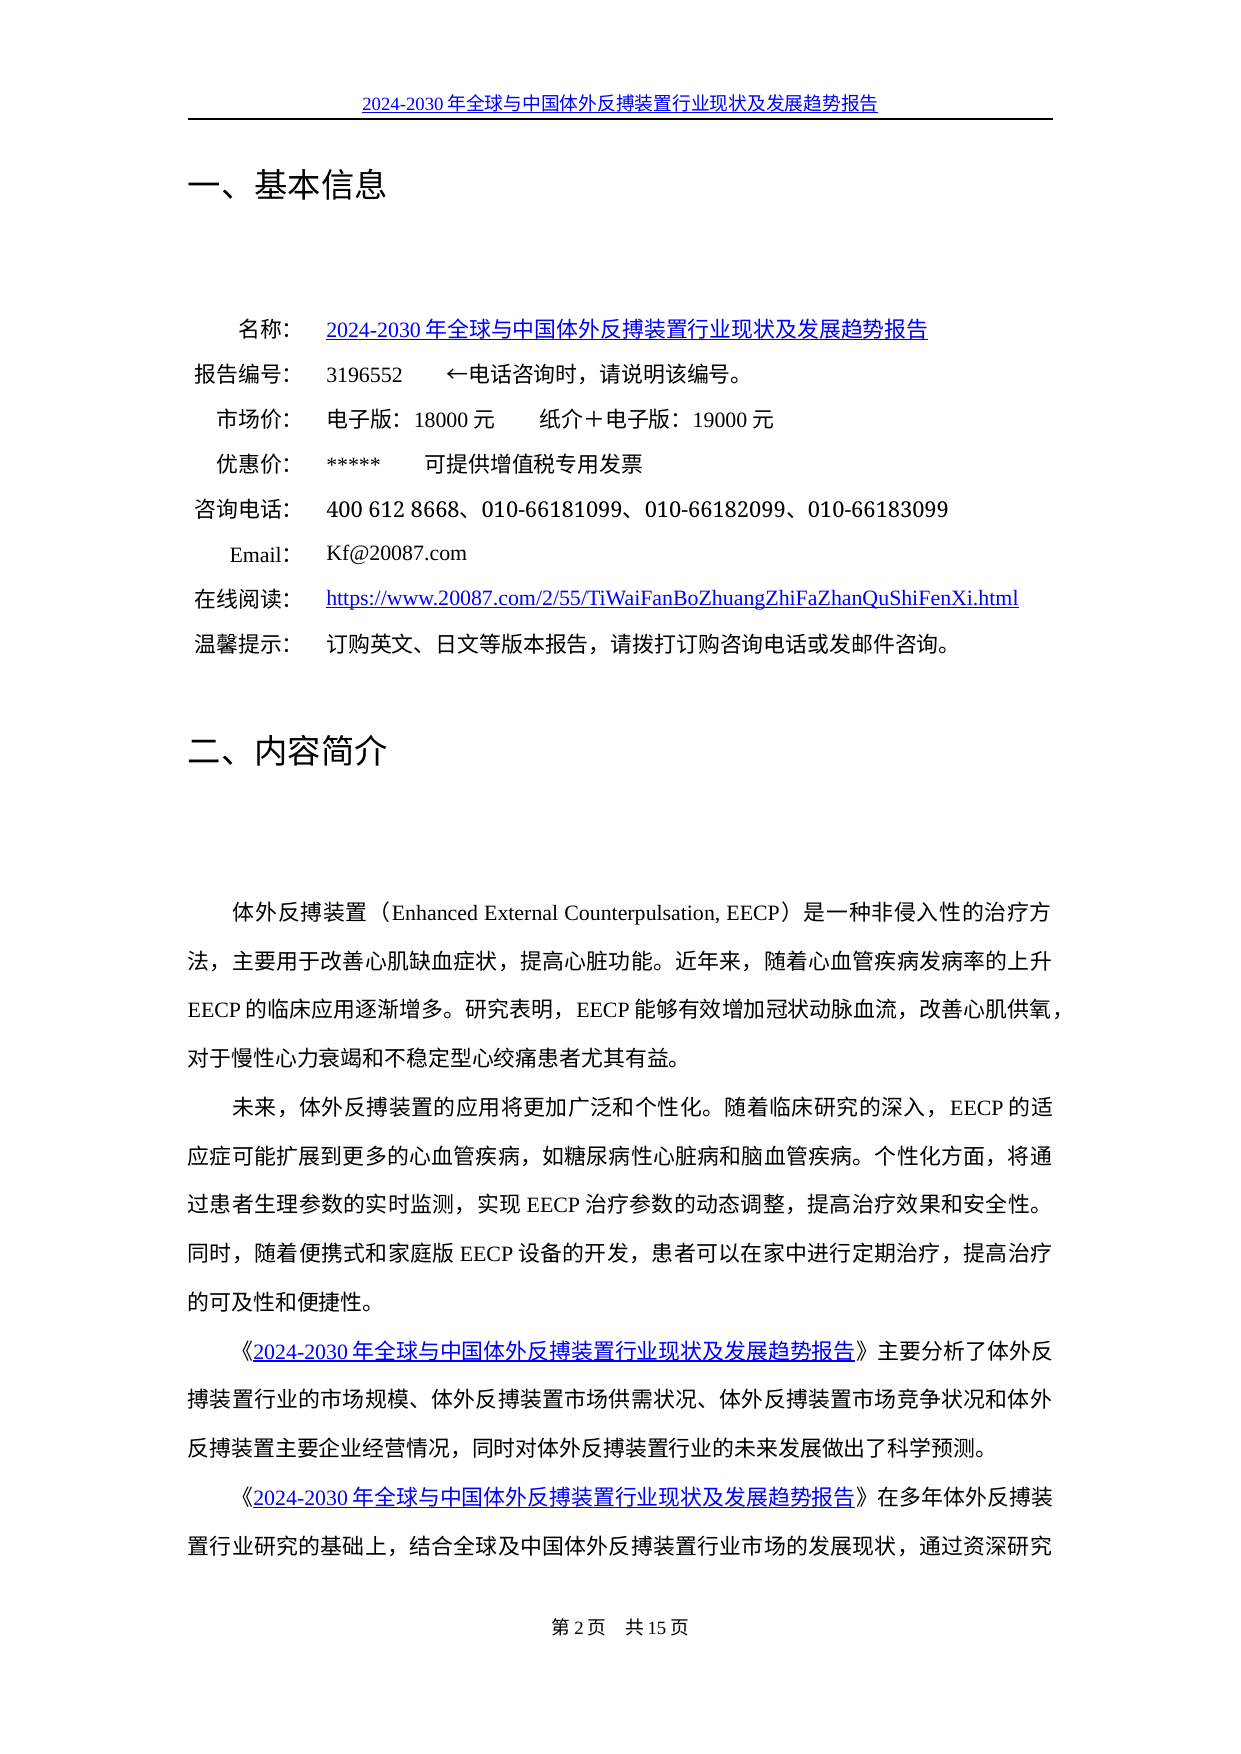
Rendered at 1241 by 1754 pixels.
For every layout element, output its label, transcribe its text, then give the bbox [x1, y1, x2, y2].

table_cell ***** 可提供增值税专用发票 [315, 447, 1073, 492]
table_cell 报告编号： [167, 357, 315, 402]
table_cell [315, 582, 1073, 627]
table_cell 订购英文、日文等版本报告，请拨打订购咨询电话或发邮件咨询。 [315, 627, 1073, 672]
table_header 名称： [167, 312, 315, 357]
table_cell 优惠价： [167, 447, 315, 492]
table_cell 400 612 8668、010-66181099、010-66182099、010-66183099 [315, 492, 1073, 537]
title 一、基本信息 [187, 150, 1053, 215]
table_cell 3196552 ←电话咨询时，请说明该编号。 [315, 357, 1073, 402]
table_cell 温馨提示： [167, 627, 315, 672]
table_cell 电子版：18000 元 纸介＋电子版：19000 元 [315, 402, 1073, 447]
table_cell 咨询电话： [167, 492, 315, 537]
title 二、内容简介 [187, 717, 1053, 782]
table_cell Email： [167, 537, 315, 582]
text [187, 894, 1053, 1561]
table_cell Kf@20087.com [315, 537, 1073, 582]
table_header 2024-2030年全球与中国体外反搏装置行业现状及发展趋势报告 [315, 312, 1073, 357]
table_cell 在线阅读： [167, 582, 315, 627]
table_cell 市场价： [167, 402, 315, 447]
